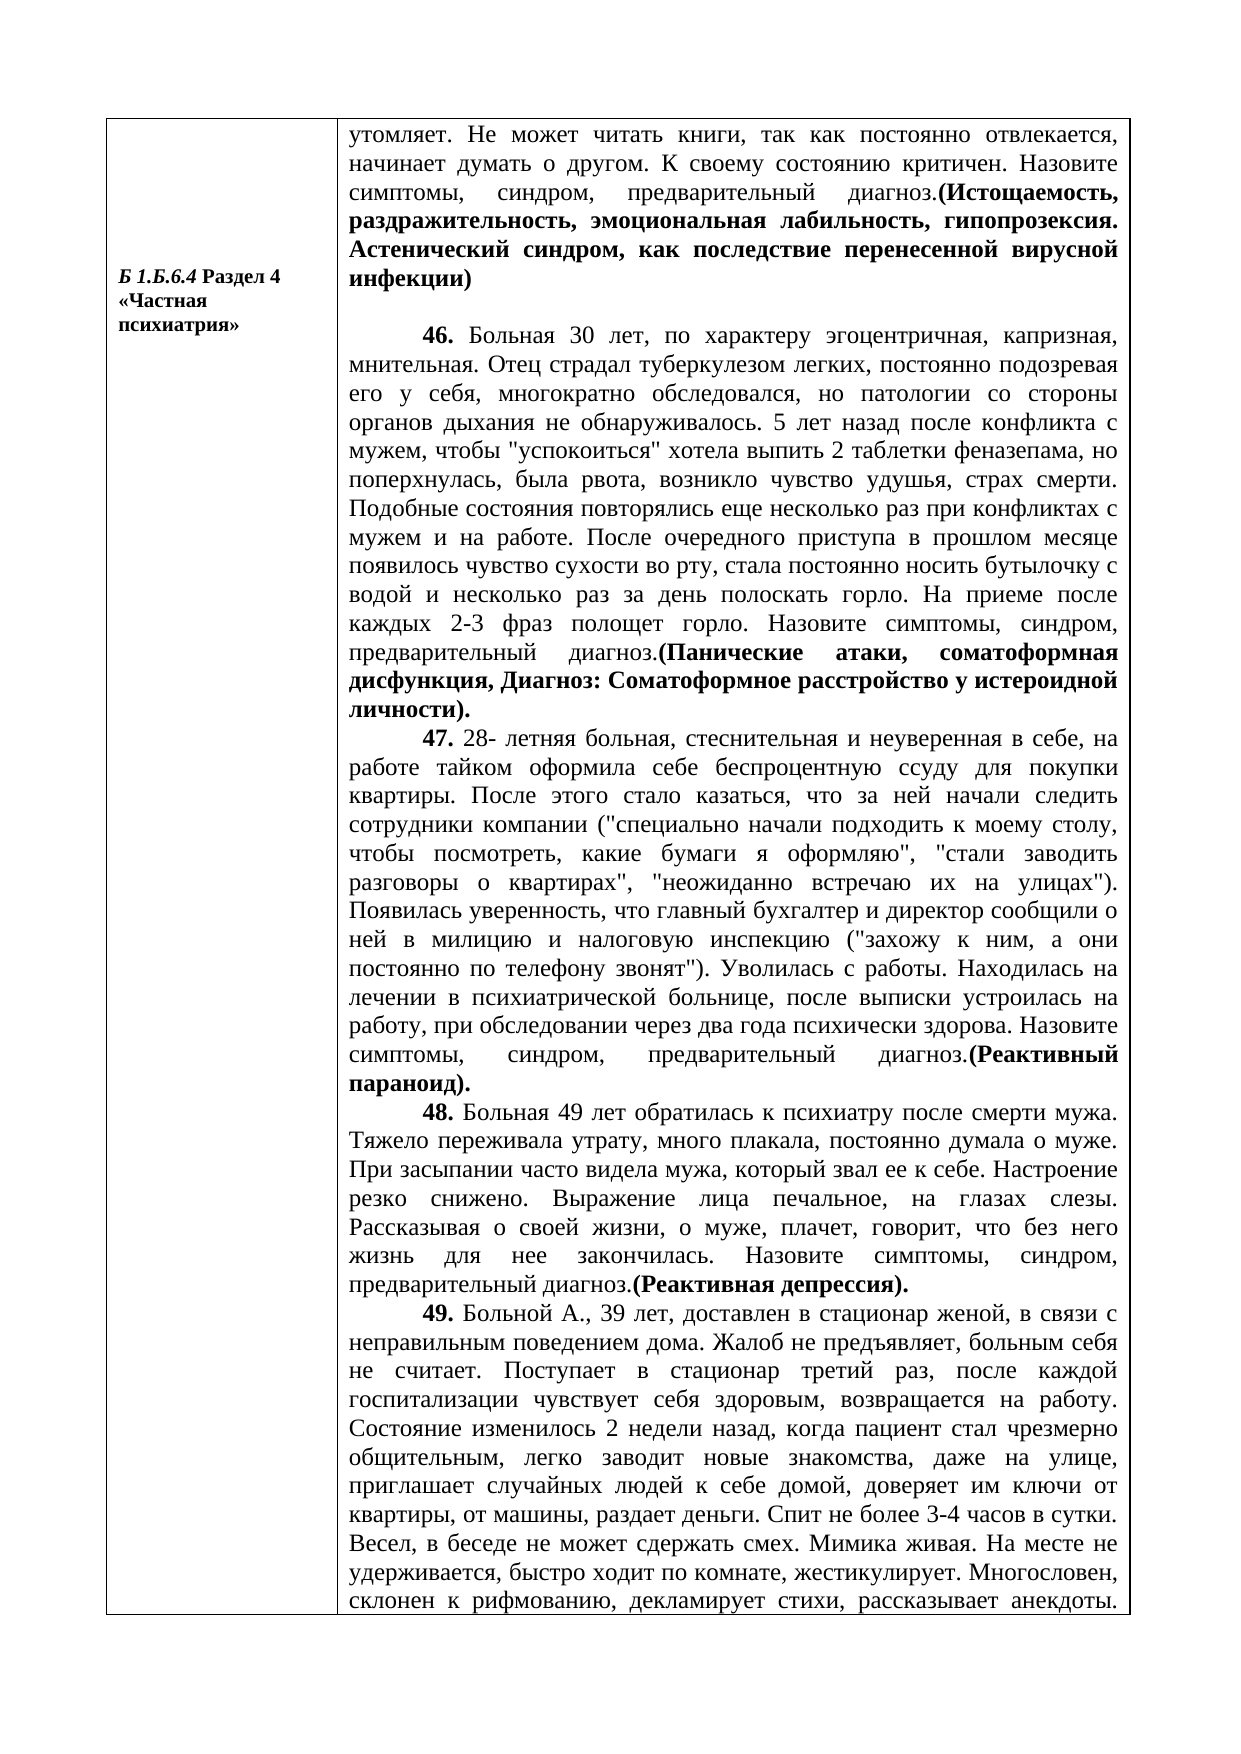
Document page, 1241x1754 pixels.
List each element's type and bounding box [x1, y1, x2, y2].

table_header [338, 119, 1129, 1614]
table_header [107, 119, 337, 1614]
